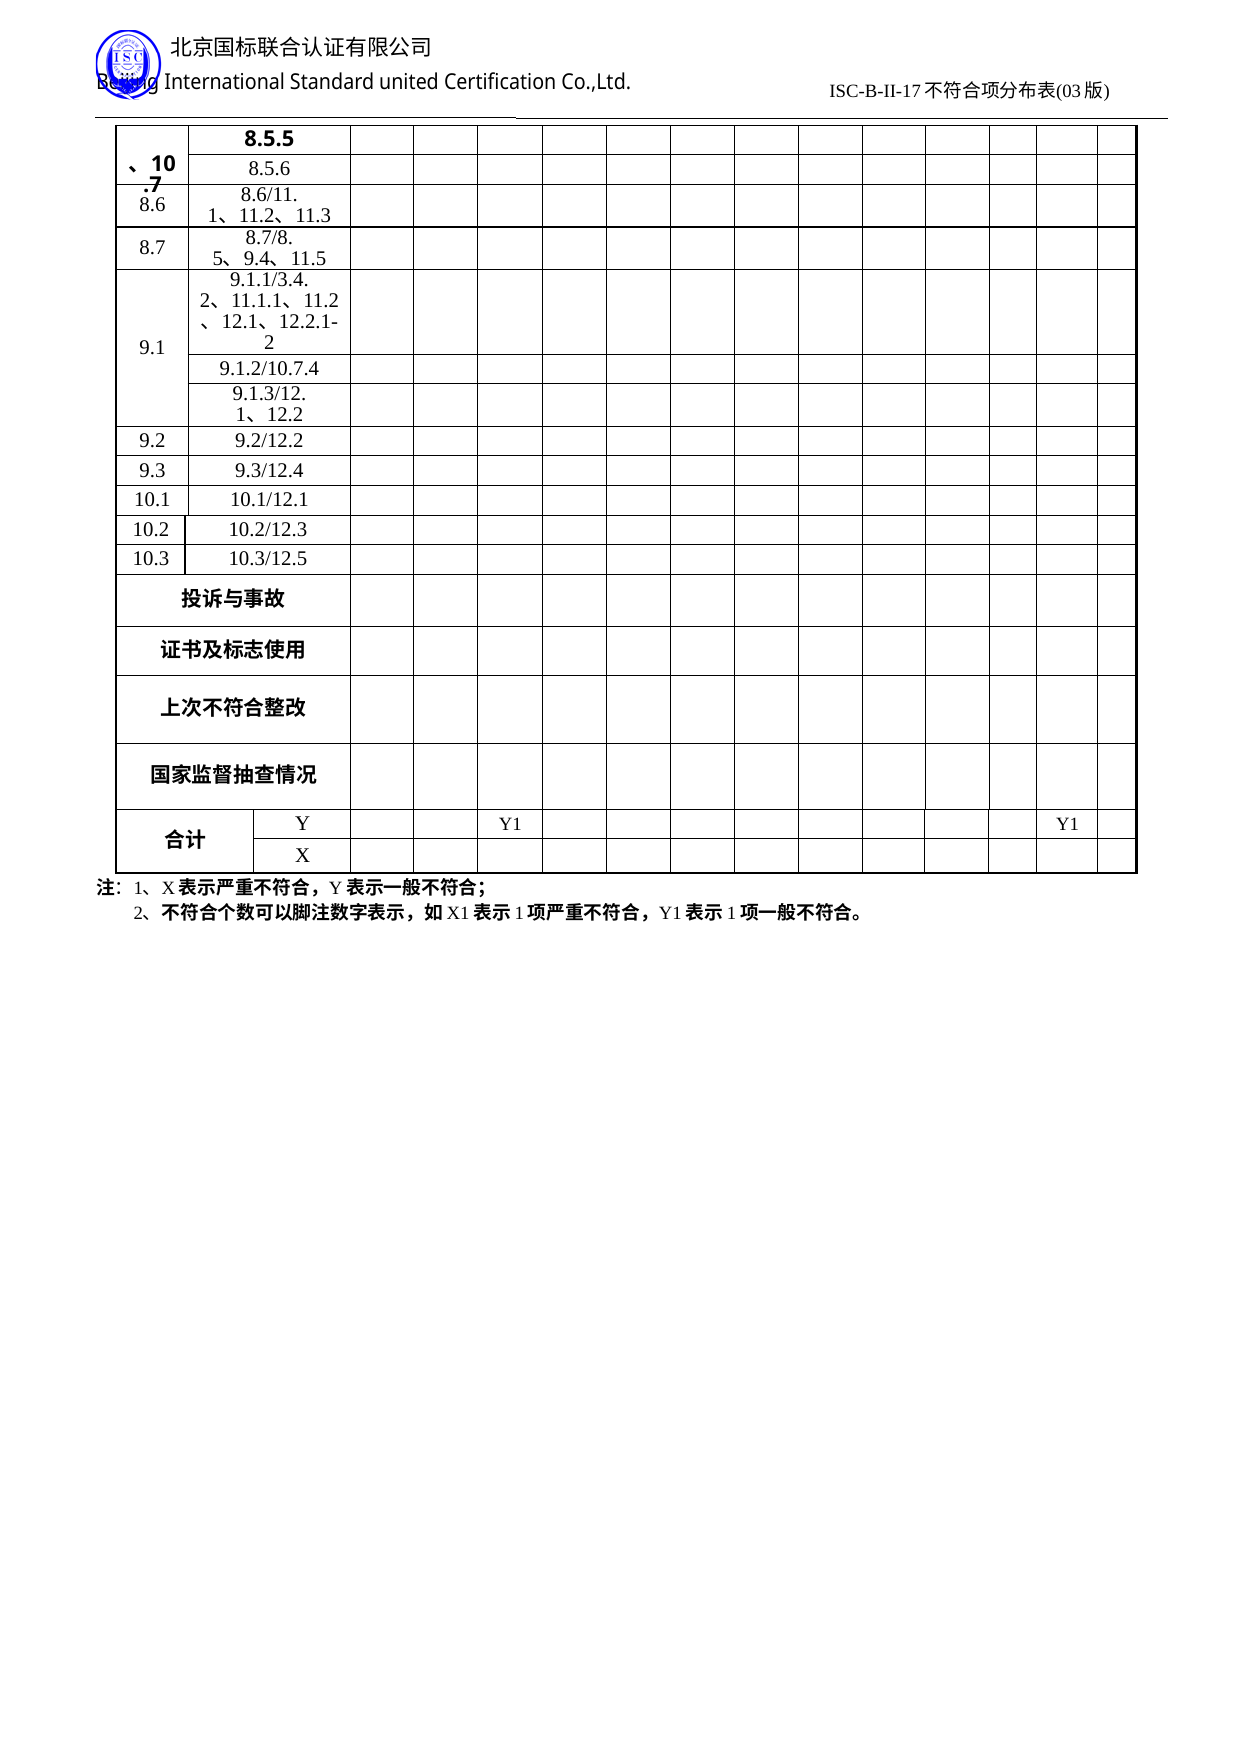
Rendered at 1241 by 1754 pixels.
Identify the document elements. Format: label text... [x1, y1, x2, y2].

table_cell [990, 627, 1036, 675]
table_cell [926, 627, 989, 675]
table_cell [735, 126, 798, 154]
table_cell [414, 676, 477, 742]
table_cell [414, 384, 477, 426]
table_cell [414, 228, 477, 269]
table_cell 9.1.3/12.1、12.2 [189, 384, 350, 426]
table_cell [351, 810, 413, 838]
table_cell [543, 355, 606, 383]
table_cell [351, 575, 413, 626]
table_cell [414, 627, 477, 675]
table_cell [671, 427, 734, 455]
table_cell [607, 427, 670, 455]
table_cell 9.2 [117, 427, 188, 455]
table_cell [990, 155, 1036, 184]
table_cell [1098, 545, 1135, 574]
table_cell 国家监督抽查情况 [117, 744, 350, 809]
table_cell [607, 676, 670, 742]
table_cell [1098, 627, 1135, 675]
table_cell [671, 456, 734, 485]
table_cell [735, 486, 798, 514]
table_cell Y1 [1037, 810, 1097, 838]
table_cell [799, 355, 862, 383]
table_cell [351, 486, 413, 514]
table_cell [671, 270, 734, 353]
table_cell [735, 427, 798, 455]
table_cell 8.6/11.1、11.2、11.3 [189, 185, 350, 226]
table_cell [926, 126, 989, 154]
table_cell [1098, 456, 1135, 485]
table_cell 10.3 [117, 545, 184, 574]
table_cell [735, 155, 798, 184]
table_cell [799, 516, 862, 544]
table_cell [926, 427, 989, 455]
table_cell [863, 744, 925, 809]
table_cell [351, 516, 413, 544]
table_cell [543, 486, 606, 514]
table_cell [607, 155, 670, 184]
table_cell [863, 545, 925, 574]
table_cell [607, 126, 670, 154]
table_cell [351, 355, 413, 383]
table_cell [543, 427, 606, 455]
table_cell [799, 427, 862, 455]
table_cell [1037, 744, 1097, 809]
table_cell 上次不符合整改 [117, 676, 350, 742]
table_cell [543, 456, 606, 485]
table_cell 9.3/12.4 [189, 456, 350, 485]
table_cell [543, 516, 606, 544]
table_cell [607, 575, 670, 626]
table_cell 10.2 [117, 516, 184, 544]
table_cell 投诉与事故 [117, 575, 350, 626]
table_cell [478, 126, 542, 154]
text 2、不符合个数可以脚注数字表示，如X1表示1项严重不符合，Y1表示1项一般不符合。 [96, 899, 1157, 924]
table_cell [351, 545, 413, 574]
table_cell [863, 185, 925, 226]
table_cell [863, 427, 925, 455]
table_cell [926, 744, 989, 809]
table_cell [1098, 744, 1135, 809]
table_cell [735, 744, 798, 809]
table_cell [351, 456, 413, 485]
table_cell [414, 185, 477, 226]
table_cell [925, 810, 988, 838]
table_cell [1037, 384, 1097, 426]
table_cell 10.3/12.5 [186, 545, 350, 574]
table_cell [926, 228, 989, 269]
table_cell [926, 516, 989, 544]
table_cell [543, 228, 606, 269]
table_cell [1037, 270, 1097, 353]
table_cell [990, 427, 1036, 455]
table_cell 9.3 [117, 456, 188, 485]
table_cell [414, 355, 477, 383]
table_cell [414, 155, 477, 184]
table_cell [863, 676, 925, 742]
table_cell [543, 744, 606, 809]
table_cell 合计 [117, 810, 253, 872]
table_cell [799, 456, 862, 485]
table_cell [607, 185, 670, 226]
table_cell [926, 676, 989, 742]
table_cell [351, 627, 413, 675]
table_cell [478, 185, 542, 226]
table_cell [863, 516, 925, 544]
table_cell [478, 384, 542, 426]
table_cell 10.1 [117, 486, 188, 514]
table_cell [863, 155, 925, 184]
table_cell [1037, 155, 1097, 184]
table_cell [671, 185, 734, 226]
table_cell [607, 486, 670, 514]
table_cell [351, 270, 413, 353]
table_cell [863, 486, 925, 514]
table_cell 8.7/8.5、9.4、11.5 [189, 228, 350, 269]
table_cell [799, 545, 862, 574]
table_cell [1098, 427, 1135, 455]
table_cell [1098, 384, 1135, 426]
table_cell [543, 155, 606, 184]
table_cell [478, 676, 542, 742]
table_cell [478, 575, 542, 626]
table_cell [990, 545, 1036, 574]
table_cell [989, 839, 1036, 872]
table_cell X [254, 839, 350, 872]
table_cell [990, 126, 1036, 154]
table_cell [863, 456, 925, 485]
table_cell 10.1/12.1 [189, 486, 350, 514]
table_cell [414, 545, 477, 574]
table_cell [1098, 228, 1135, 269]
table_cell [990, 270, 1036, 353]
table_cell [414, 486, 477, 514]
table_cell [1098, 185, 1135, 226]
table_cell [799, 744, 862, 809]
table_cell 8.7 [117, 228, 188, 269]
table_cell [543, 810, 606, 838]
table_cell [351, 384, 413, 426]
table_cell [351, 185, 413, 226]
table_cell [799, 384, 862, 426]
table_cell [863, 126, 925, 154]
table_cell [1098, 126, 1135, 154]
table_cell 8.5.5 [189, 126, 350, 154]
table_cell [414, 839, 477, 872]
table_cell [925, 839, 988, 872]
table_cell [799, 155, 862, 184]
table_cell [799, 228, 862, 269]
table_cell [926, 384, 989, 426]
table_cell [990, 744, 1036, 809]
table_cell 证书及标志使用 [117, 627, 350, 675]
table_cell [1037, 126, 1097, 154]
table_cell [735, 839, 798, 872]
table_cell [478, 627, 542, 675]
table_cell [607, 355, 670, 383]
table_cell [863, 384, 925, 426]
table_cell [1037, 456, 1097, 485]
table_cell 9.2/12.2 [189, 427, 350, 455]
table_cell [1037, 516, 1097, 544]
table_cell [799, 676, 862, 742]
table_cell [1098, 516, 1135, 544]
table_cell [478, 516, 542, 544]
table_cell [607, 270, 670, 353]
table_cell [671, 355, 734, 383]
table_cell [735, 545, 798, 574]
table_cell [990, 575, 1036, 626]
table_cell [990, 456, 1036, 485]
table_cell [735, 627, 798, 675]
table_cell [351, 676, 413, 742]
table_cell [735, 676, 798, 742]
table_cell [735, 185, 798, 226]
table_cell [1037, 839, 1097, 872]
table_cell 9.1.1/3.4.2、11.1.1、11.2、12.1、12.2.1-2 [189, 270, 350, 353]
table_cell [1098, 839, 1135, 872]
table_cell [543, 126, 606, 154]
table_cell [799, 126, 862, 154]
table_cell [414, 427, 477, 455]
table_cell [1037, 427, 1097, 455]
table_cell 9.1 [117, 270, 188, 426]
table_cell [543, 627, 606, 675]
table_cell [1098, 810, 1135, 838]
table_cell [926, 486, 989, 514]
table_cell [671, 545, 734, 574]
table_cell [607, 545, 670, 574]
table_cell [478, 744, 542, 809]
table_cell [414, 575, 477, 626]
table_cell [863, 575, 925, 626]
table_cell [351, 228, 413, 269]
table_cell [1098, 355, 1135, 383]
table_cell [799, 627, 862, 675]
table_cell [1037, 185, 1097, 226]
table_cell [543, 575, 606, 626]
table_cell [671, 676, 734, 742]
table_cell [1098, 575, 1135, 626]
table_cell [671, 810, 734, 838]
table_cell [926, 270, 989, 353]
table_cell [989, 810, 1036, 838]
table_cell [735, 810, 798, 838]
table_cell [543, 676, 606, 742]
table_cell [926, 155, 989, 184]
table_cell 8.5.6 [189, 155, 350, 184]
table_cell [990, 486, 1036, 514]
table_cell [1037, 545, 1097, 574]
table_cell [478, 486, 542, 514]
table_cell [607, 228, 670, 269]
table_cell [478, 155, 542, 184]
table_cell [1037, 486, 1097, 514]
table_cell [926, 456, 989, 485]
table_cell [671, 228, 734, 269]
table_cell [799, 839, 862, 872]
table_cell [478, 545, 542, 574]
table_cell [351, 126, 413, 154]
table_cell 9.1.2/10.7.4 [189, 355, 350, 383]
table_cell [1098, 270, 1135, 353]
table_cell [990, 384, 1036, 426]
table_cell [990, 185, 1036, 226]
table_cell [1037, 228, 1097, 269]
table_cell [671, 627, 734, 675]
table_cell [1098, 155, 1135, 184]
table_cell [735, 355, 798, 383]
table_cell [607, 839, 670, 872]
table_cell [735, 384, 798, 426]
table_cell [607, 744, 670, 809]
table_cell [671, 839, 734, 872]
table_cell [799, 575, 862, 626]
table_cell [1037, 676, 1097, 742]
table_cell [543, 270, 606, 353]
table_cell [478, 456, 542, 485]
table_cell [863, 228, 925, 269]
table_cell 8.6 [117, 185, 188, 226]
table_cell [414, 126, 477, 154]
table_cell [1037, 355, 1097, 383]
table_cell [478, 355, 542, 383]
table_cell [926, 185, 989, 226]
table_cell [478, 427, 542, 455]
table_cell [414, 744, 477, 809]
table_cell [671, 126, 734, 154]
table_cell [351, 744, 413, 809]
table_cell [735, 516, 798, 544]
table_cell [671, 384, 734, 426]
table_cell [990, 676, 1036, 742]
table_cell [1037, 575, 1097, 626]
table_cell [799, 810, 862, 838]
text 注：1、X表示严重不符合，Y表示一般不符合； [96, 874, 1157, 899]
table_cell [863, 839, 924, 872]
table_cell [478, 228, 542, 269]
table_cell [863, 270, 925, 353]
table_cell [926, 355, 989, 383]
table_cell [414, 810, 477, 838]
table_cell [863, 355, 925, 383]
table_cell [543, 545, 606, 574]
table_cell [799, 270, 862, 353]
table_cell [671, 486, 734, 514]
table_cell [543, 839, 606, 872]
table_cell [478, 839, 542, 872]
table_cell [607, 627, 670, 675]
table_cell [671, 155, 734, 184]
table_cell Y1 [478, 810, 542, 838]
table_cell [351, 839, 413, 872]
table_cell [926, 575, 989, 626]
table_cell [735, 456, 798, 485]
table_cell [926, 545, 989, 574]
table_cell 10.2/12.3 [186, 516, 350, 544]
table_cell [351, 155, 413, 184]
table_cell [607, 384, 670, 426]
table_cell [607, 810, 670, 838]
table_cell [414, 456, 477, 485]
table_cell [735, 270, 798, 353]
table_cell [607, 516, 670, 544]
table_cell [735, 228, 798, 269]
table_cell [414, 270, 477, 353]
table_cell [351, 427, 413, 455]
table_cell Y [254, 810, 350, 838]
table_cell [799, 185, 862, 226]
table_cell [1098, 486, 1135, 514]
table_cell [607, 456, 670, 485]
table_cell [1037, 627, 1097, 675]
table_cell [1098, 676, 1135, 742]
table_cell [990, 355, 1036, 383]
table_cell [478, 270, 542, 353]
table_cell [414, 516, 477, 544]
table_cell [671, 516, 734, 544]
table_cell [543, 384, 606, 426]
table_cell [671, 575, 734, 626]
table_cell [990, 228, 1036, 269]
picture [95, 30, 163, 99]
table_cell [863, 810, 924, 838]
table_cell [671, 744, 734, 809]
table_cell [863, 627, 925, 675]
table_cell [543, 185, 606, 226]
table_cell [735, 575, 798, 626]
table_cell [799, 486, 862, 514]
table_cell [990, 516, 1036, 544]
